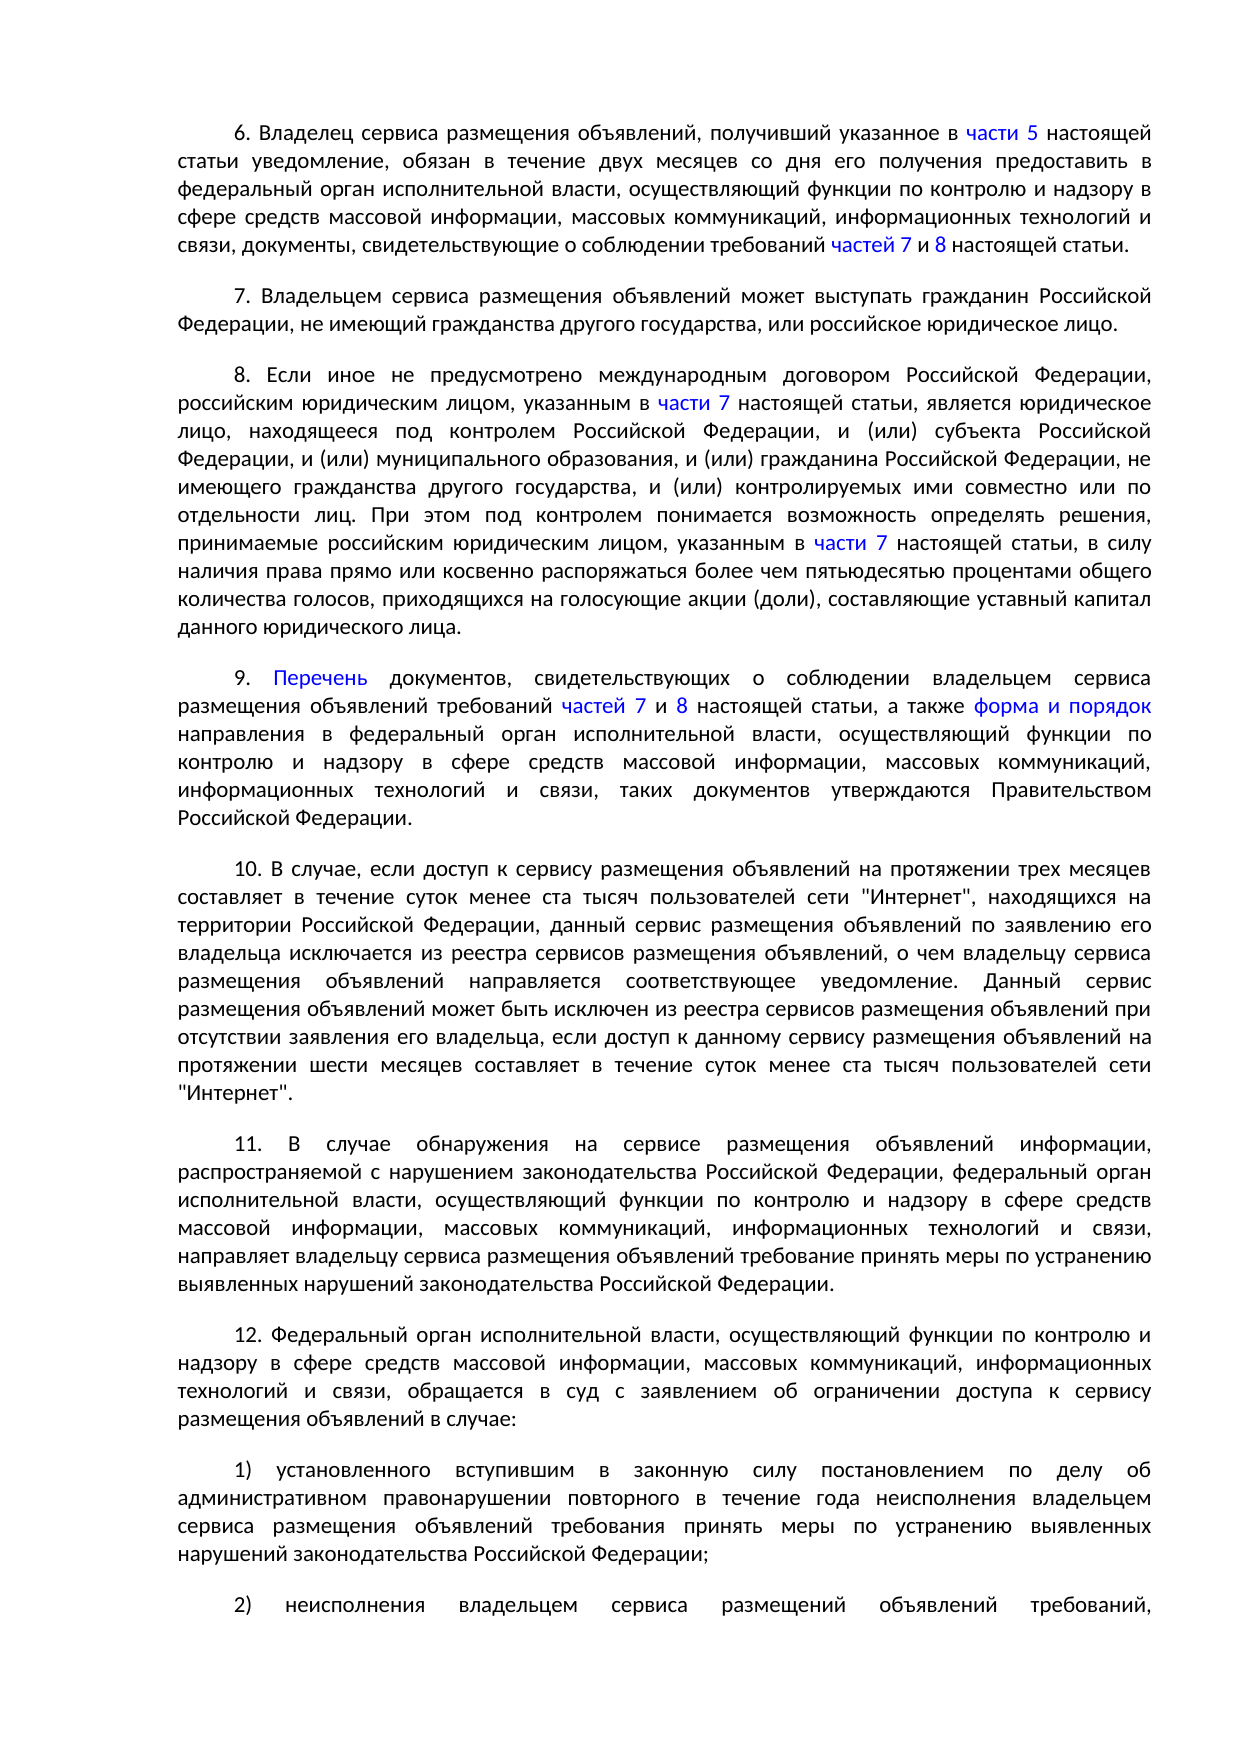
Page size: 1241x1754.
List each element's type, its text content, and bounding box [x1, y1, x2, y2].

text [177, 1590, 1152, 1618]
text 12. Федеральный орган исполнительной власти, осуществляющий функции по контролю и надзору в сфере средств массовой информации, массовых коммуникаций, информационных технологий и связи, обращается в суд с заявлением об ограничении доступа к сервису размещения объявлений в случае: [177, 1320, 1152, 1432]
text 8. Если иное не предусмотрено международным договором Российской Федерации, российским юридическим лицом, указанным в части 7 настоящей статьи, является юридическое лицо, находящееся под контролем Российской Федерации, и (или) субъекта Российской Федерации, и (или) муниципального образования, и (или) гражданина Российской Федерации, не имеющего гражданства другого государства, и (или) контролируемых ими совместно или по отдельности лиц. При этом под контролем понимается возможность определять решения, принимаемые российским юридическим лицом, указанным в части 7 настоящей статьи, в силу наличия права прямо или косвенно распоряжаться более чем пятьюдесятью процентами общего количества голосов, приходящихся на голосующие акции (доли), составляющие уставный капитал данного юридического лица. [177, 360, 1152, 640]
text 11. В случае обнаружения на сервисе размещения объявлений информации, распространяемой с нарушением законодательства Российской Федерации, федеральный орган исполнительной власти, осуществляющий функции по контролю и надзору в сфере средств массовой информации, массовых коммуникаций, информационных технологий и связи, направляет владельцу сервиса размещения объявлений требование принять меры по устранению выявленных нарушений законодательства Российской Федерации. [177, 1129, 1152, 1297]
text 6. Владелец сервиса размещения объявлений, получивший указанное в части 5 настоящей статьи уведомление, обязан в течение двух месяцев со дня его получения предоставить в федеральный орган исполнительной власти, осуществляющий функции по контролю и надзору в сфере средств массовой информации, массовых коммуникаций, информационных технологий и связи, документы, свидетельствующие о соблюдении требований частей 7 и 8 настоящей статьи. [177, 118, 1152, 258]
text 1) установленного вступившим в законную силу постановлением по делу об административном правонарушении повторного в течение года неисполнения владельцем сервиса размещения объявлений требования принять меры по устранению выявленных нарушений законодательства Российской Федерации; [177, 1455, 1152, 1567]
text 7. Владельцем сервиса размещения объявлений может выступать гражданин Российской Федерации, не имеющий гражданства другого государства, или российское юридическое лицо. [177, 281, 1152, 337]
text 10. В случае, если доступ к сервису размещения объявлений на протяжении трех месяцев составляет в течение суток менее ста тысяч пользователей сети "Интернет", находящихся на территории Российской Федерации, данный сервис размещения объявлений по заявлению его владельца исключается из реестра сервисов размещения объявлений, о чем владельцу сервиса размещения объявлений направляется соответствующее уведомление. Данный сервис размещения объявлений может быть исключен из реестра сервисов размещения объявлений при отсутствии заявления его владельца, если доступ к данному сервису размещения объявлений на протяжении шести месяцев составляет в течение суток менее ста тысяч пользователей сети "Интернет". [177, 854, 1152, 1106]
text 9. Перечень документов, свидетельствующих о соблюдении владельцем сервиса размещения объявлений требований частей 7 и 8 настоящей статьи, а также форма и порядок направления в федеральный орган исполнительной власти, осуществляющий функции по контролю и надзору в сфере средств массовой информации, массовых коммуникаций, информационных технологий и связи, таких документов утверждаются Правительством Российской Федерации. [177, 663, 1152, 831]
